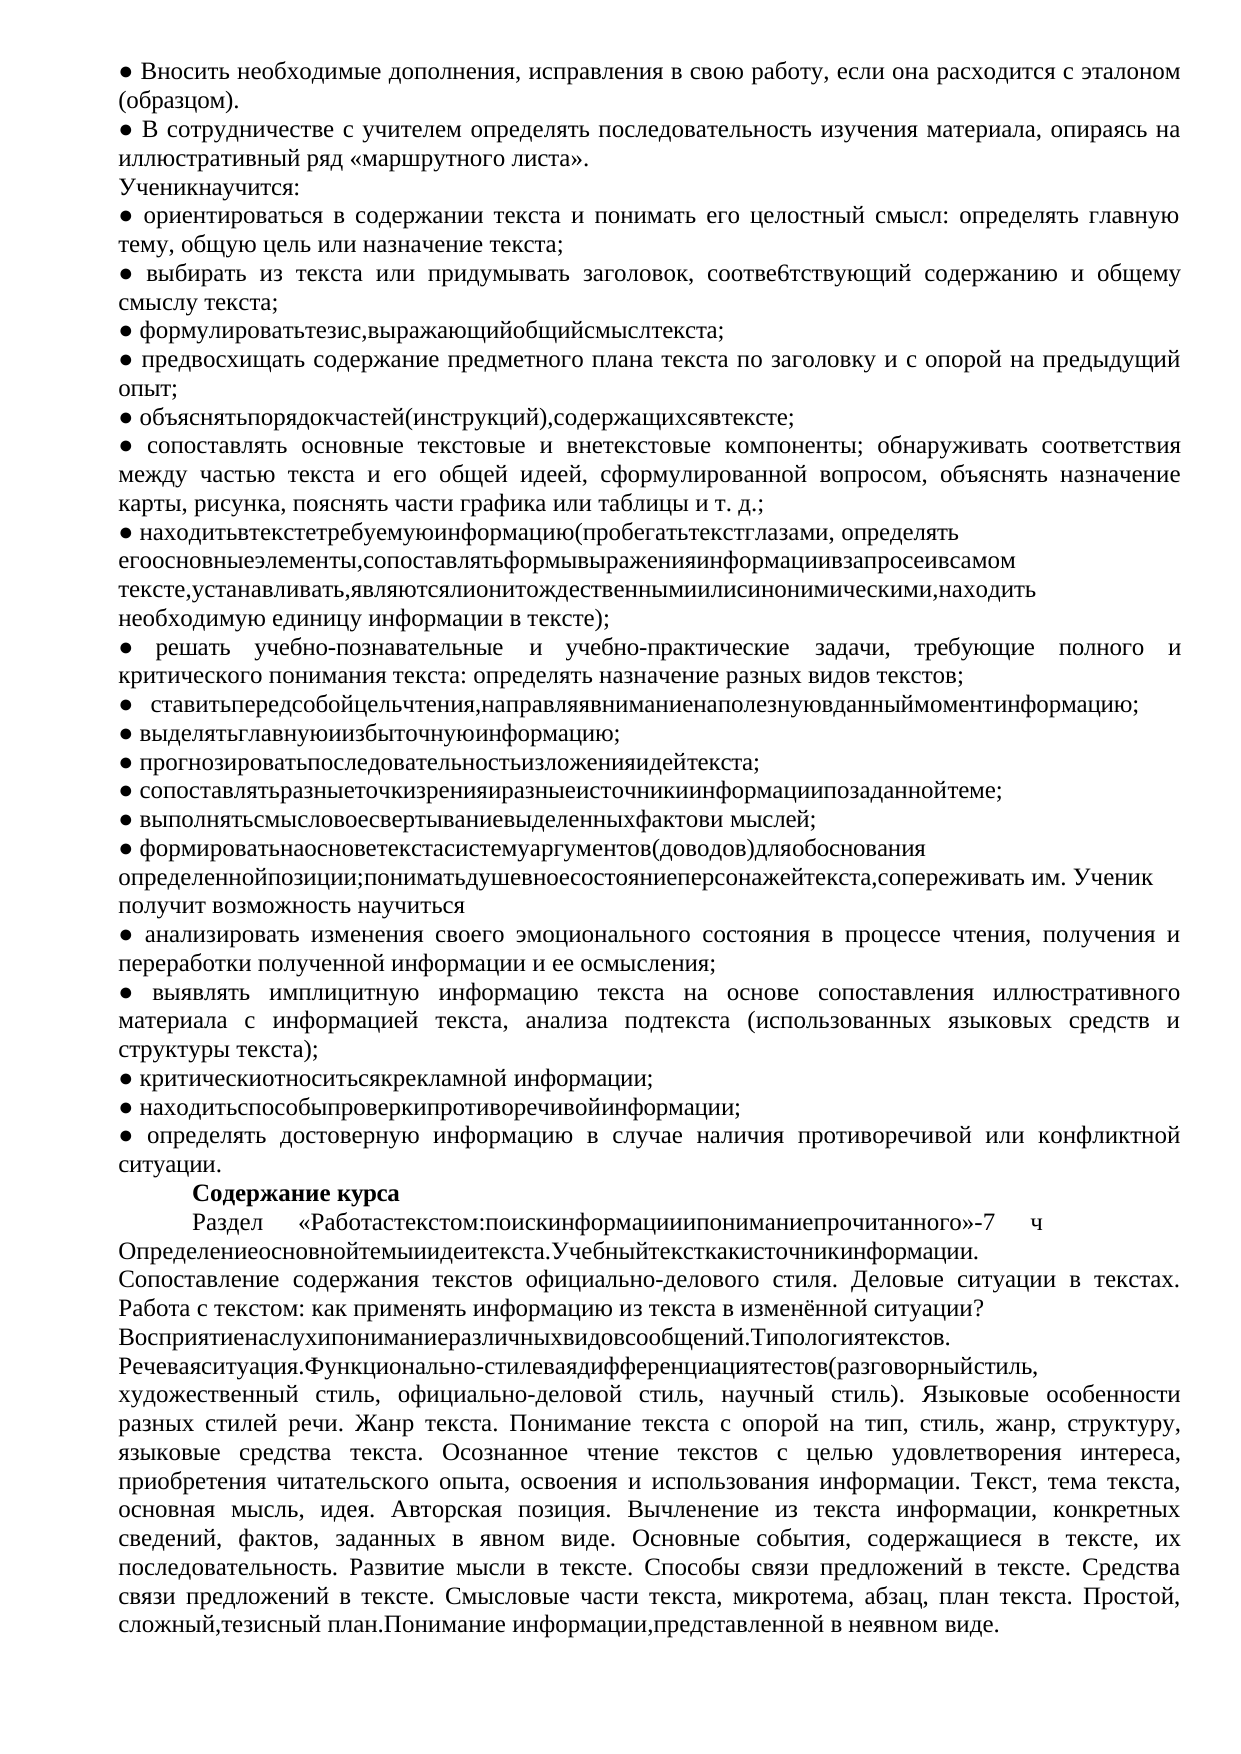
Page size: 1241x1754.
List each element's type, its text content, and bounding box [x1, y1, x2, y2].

list ориентироваться в содержании текста и понимать его целостный смысл: определять главную тему, общую цель или назначение текста; [118, 200, 1181, 258]
list сопоставлятьразныеточкизренияиразныеисточникиинформациипозаданнойтеме; [118, 775, 1192, 804]
list выполнятьсмысловоесвертываниевыделенныхфактови мыслей; [118, 804, 1192, 833]
list объяснятьпорядокчастей(инструкций),содержащихсявтексте; [118, 402, 1192, 430]
text Сопоставление содержания текстов официально-делового стиля. Деловые ситуации в текстах. Работа с текстом: как применять информацию из текста в изменённой ситуации? [118, 1264, 1181, 1322]
list выявлять имплицитную информацию текста на основе сопоставления иллюстративного материала с информацией текста, анализа подтекста (использованных языковых средств и структуры текста); [118, 977, 1181, 1063]
list определять достоверную информацию в случае наличия противоречивой или конфликтной ситуации. [118, 1120, 1181, 1178]
list ставитьпередсобойцельчтения,направляявниманиенаполезнуювданныймоментинформацию; [118, 689, 1182, 718]
list предвосхищать содержание предметного плана текста по заголовку и с опорой на предыдущий опыт; [118, 344, 1181, 402]
text Речеваяситуация.Функционально-стилеваядифференциациятестов(разговорныйстиль, [118, 1351, 1192, 1379]
text Ученикнаучится: [118, 172, 1192, 200]
list решать учебно-познавательные и учебно-практические задачи, требующие полного и критического понимания текста: определять назначение разных видов текстов; [118, 632, 1181, 689]
text Раздел «Работастекстом:поискинформацииипониманиепрочитанного»-7 ч Определениеосновнойтемыиидеитекста.Учебныйтексткакисточникинформации. [118, 1207, 1043, 1264]
list В сотрудничестве с учителем определять последовательность изучения материала, опираясь на иллюстративный ряд «маршрутного листа». [118, 114, 1181, 171]
subtitle Содержание курса [192, 1178, 1192, 1207]
list критическиотноситьсякрекламной информации; [118, 1063, 1192, 1092]
text Восприятиенаслухипониманиеразличныхвидовсообщений.Типологиятекстов. [118, 1322, 1192, 1351]
list формулироватьтезис,выражающийобщийсмыслтекста; [118, 315, 1192, 344]
list выбирать из текста или придумывать заголовок, соотве6тствующий содержанию и общему смыслу текста; [118, 258, 1182, 315]
list Вносить необходимые дополнения, исправления в свою работу, если она расходится с эталоном (образцом). [118, 56, 1182, 114]
text егоосновныеэлементы,сопоставлятьформывыраженияинформациивзапросеивсамом тексте,устанавливать,являютсялионитождественнымиилисинонимическими,находить необходимую единицу информации в тексте); [118, 545, 1086, 632]
text художественный стиль, официально-деловой стиль, научный стиль). Языковые особенности разных стилей речи. Жанр текста. Понимание текста с опорой на тип, стиль, жанр, структуру, языковые средства текста. Осознанное чтение текстов с целью удовлетворения интереса, приобретения читательского опыта, освоения и использования информации. Текст, тема текста, основная мысль, идея. Авторская позиция. Вычленение из текста информации, конкретных сведений, фактов, заданных в явном виде. Основные события, содержащиеся в тексте, их последовательность. Развитие мысли в тексте. Способы связи предложений в тексте. Средства связи предложений в тексте. Смысловые части текста, микротема, абзац, план текста. Простой, сложный,тезисный план.Понимание информации,представленной в неявном виде. [118, 1379, 1182, 1638]
text определеннойпозиции;пониматьдушевноесостояниеперсонажейтекста,сопереживать им. Ученик получит возможность научиться [118, 862, 1184, 919]
list сопоставлять основные текстовые и внетекстовые компоненты; обнаруживать соответствия между частью текста и его общей идеей, сформулированной вопросом, объяснять назначение карты, рисунка, пояснять части графика или таблицы и т. д.; [118, 430, 1182, 517]
list прогнозироватьпоследовательностьизложенияидейтекста; [118, 747, 1192, 775]
list анализировать изменения своего эмоционального состояния в процессе чтения, получения и переработки полученной информации и ее осмысления; [118, 919, 1181, 977]
list выделятьглавнуюиизбыточнуюинформацию; [118, 718, 1192, 747]
list находитьспособыпроверкипротиворечивойинформации; [118, 1092, 1192, 1120]
list находитьвтекстетребуемуюинформацию(пробегатьтекстглазами, определять [118, 517, 1192, 545]
list формироватьнаосноветекстасистемуаргументов(доводов)дляобоснования [118, 833, 1192, 862]
